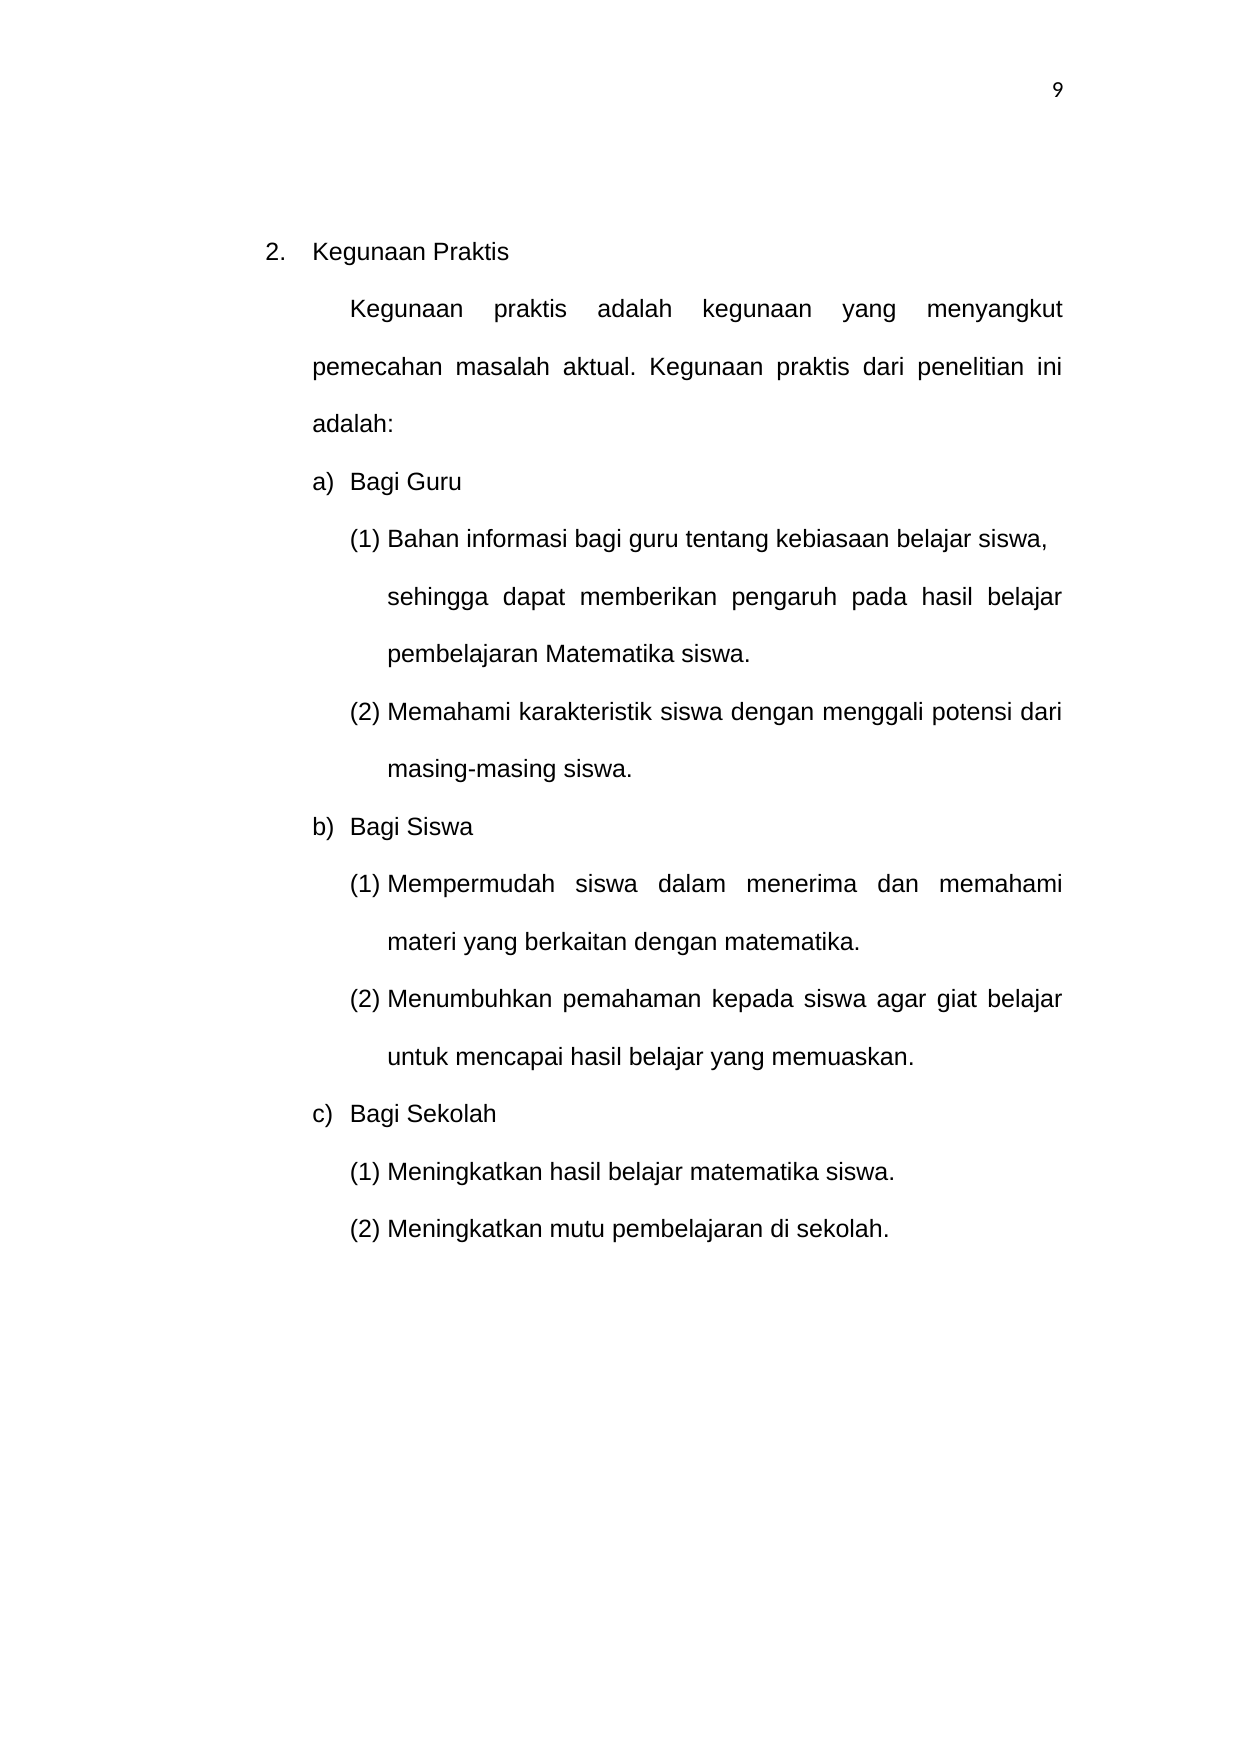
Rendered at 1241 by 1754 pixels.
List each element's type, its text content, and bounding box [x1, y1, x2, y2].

list Memahami karakteristik siswa dengan menggali potensi dari masing-masing siswa. [349, 697, 1063, 783]
list Meningkatkan mutu pembelajaran di sekolah. [349, 1214, 1063, 1243]
list Menumbuhkan pemahaman kepada siswa agar giat belajar untuk mencapai hasil belajar yang memuaskan. [349, 984, 1063, 1071]
list Bagi Guru [312, 467, 1063, 496]
list Bagi Siswa [312, 812, 1063, 841]
list Kegunaan praktis adalah kegunaan yang menyangkut pemecahan masalah aktual. Kegunaan praktis dari penelitian ini adalah: [312, 294, 1063, 438]
list Kegunaan Praktis [265, 237, 1063, 266]
list Bahan informasi bagi guru tentang kebiasaan belajar siswa, [349, 524, 1063, 553]
list Mempermudah siswa dalam menerima dan memahami materi yang berkaitan dengan matematika. [349, 869, 1063, 956]
list Meningkatkan hasil belajar matematika siswa. [349, 1157, 1063, 1186]
list sehingga dapat memberikan pengaruh pada hasil belajar pembelajaran Matematika siswa. [387, 582, 1063, 668]
list Bagi Sekolah [312, 1099, 1063, 1128]
